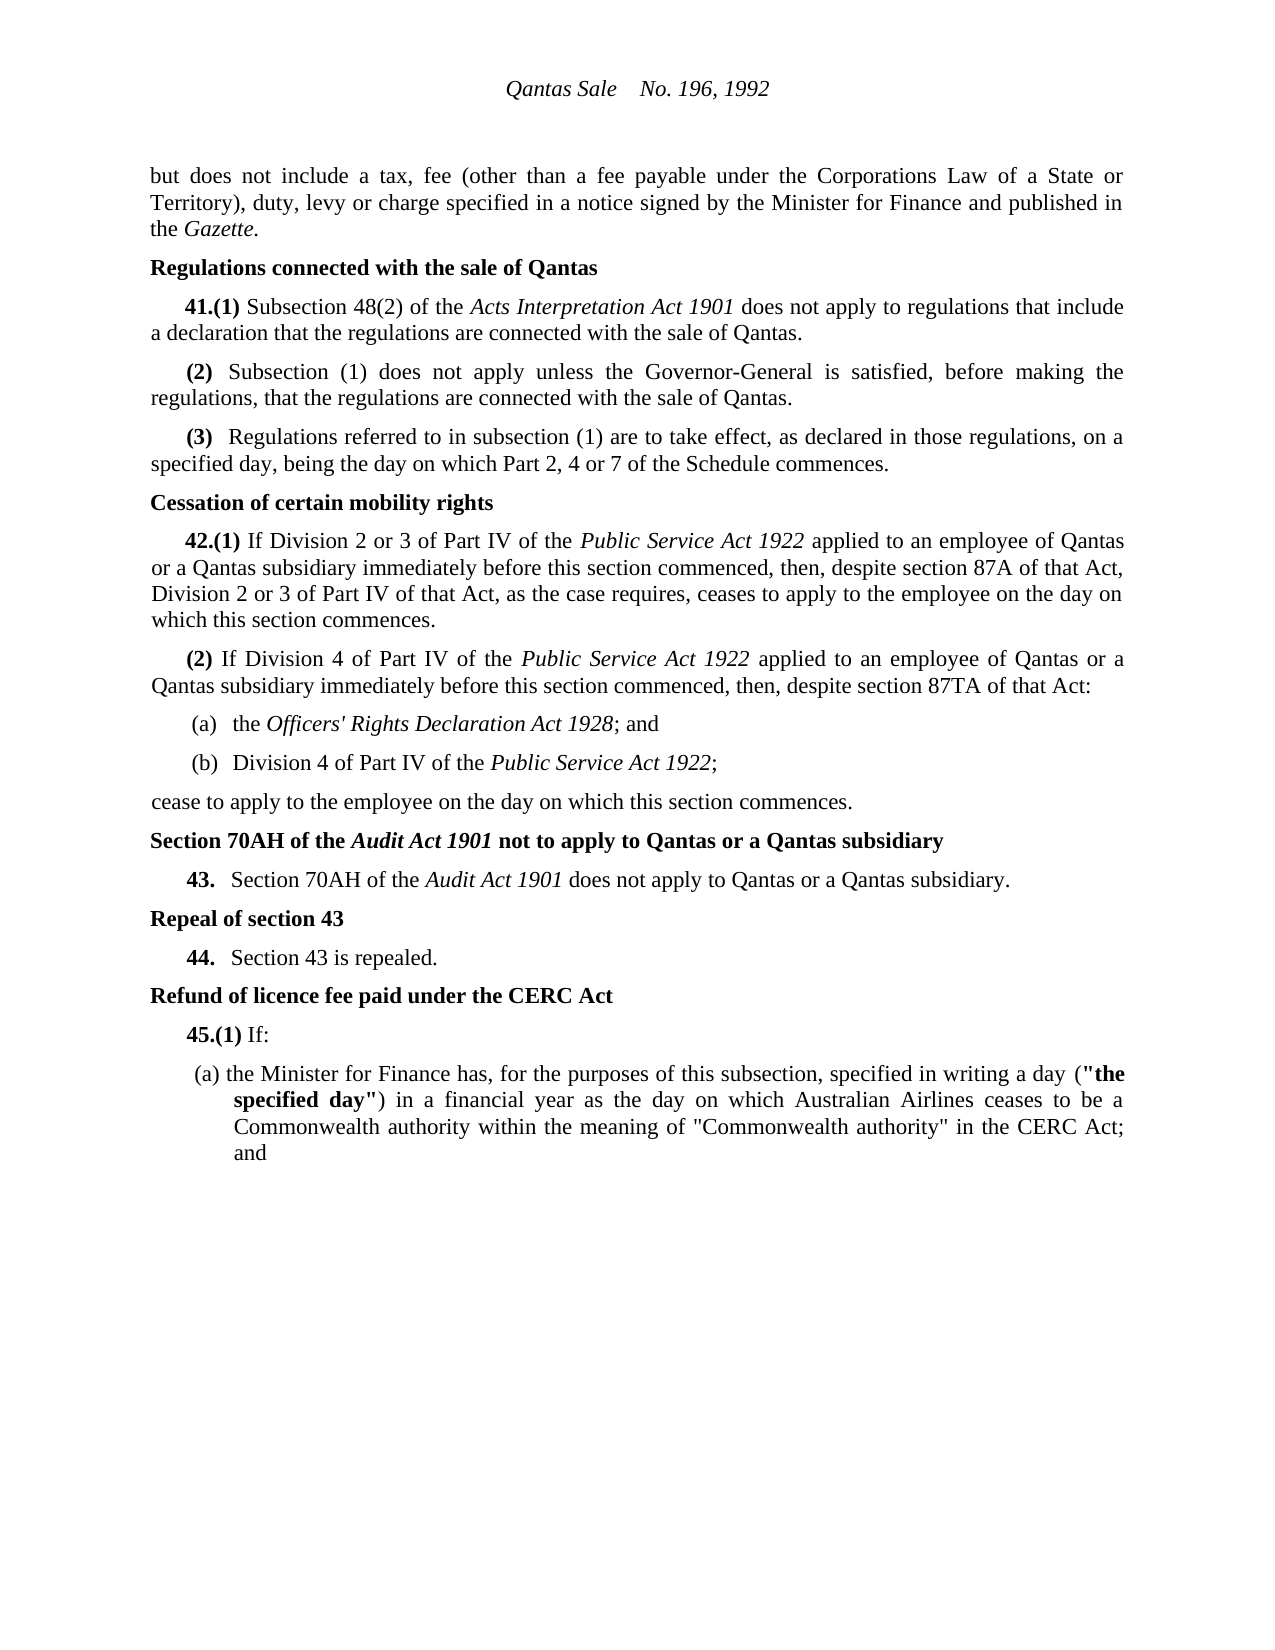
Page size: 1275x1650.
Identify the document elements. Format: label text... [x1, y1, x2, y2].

text but does not include a tax, fee (other than a fee payable under the Corporations Law of a State or Territory), duty, levy or charge specified in a notice signed by the Minister for Finance and published in the Gazette. [150, 162, 1125, 242]
text (a) the Minister for Finance has, for the purposes of this subsection, specified in writing a day ("the specified day") in a financial year as the day on which Australian Airlines ceases to be a Commonwealth authority within the meaning of "Commonwealth authority" in the CERC Act; and [194, 1060, 1125, 1166]
list the Officers' Rights Declaration Act 1928; and [191, 711, 1125, 737]
list Regulations referred to in subsection (1) are to take effect, as declared in those regulations, on a specified day, being the day on which Part 2, 4 or 7 of the Schedule commences. [151, 423, 1125, 476]
text 44. Section 43 is repealed. [186, 944, 1125, 970]
text Section 70AH of the Audit Act 1901 not to apply to Qantas or a Qantas subsidiary [150, 827, 1125, 853]
text 41.(1) Subsection 48(2) of the Acts Interpretation Act 1901 does not apply to regulations that include a declaration that the regulations are connected with the sale of Qantas. [151, 293, 1125, 346]
text 45.(1) If: [186, 1021, 1125, 1048]
text 43. Section 70AH of the Audit Act 1901 does not apply to Qantas or a Qantas subsidiary. [151, 866, 1125, 892]
list Division 4 of Part IV of the Public Service Act 1922; [191, 749, 1125, 776]
text Refund of licence fee paid under the CERC Act [150, 982, 1125, 1009]
text Repeal of section 43 [150, 905, 1125, 931]
text 42.(1) If Division 2 or 3 of Part IV of the Public Service Act 1922 applied to an employee of Qantas or a Qantas subsidiary immediately before this section commenced, then, despite section 87A of that Act, Division 2 or 3 of Part IV of that Act, as the case requires, ceases to apply to the employee on the day on which this section commences. [151, 527, 1125, 633]
text Cessation of certain mobility rights [150, 488, 1125, 515]
list Subsection (1) does not apply unless the Governor-General is satisfied, before making the regulations, that the regulations are connected with the sale of Qantas. [151, 358, 1125, 411]
text cease to apply to the employee on the day on which this section commences. [151, 788, 1125, 814]
text (2) If Division 4 of Part IV of the Public Service Act 1922 applied to an employee of Qantas or a Qantas subsidiary immediately before this section commenced, then, despite section 87TA of that Act: [151, 645, 1125, 698]
text Regulations connected with the sale of Qantas [150, 254, 1125, 280]
